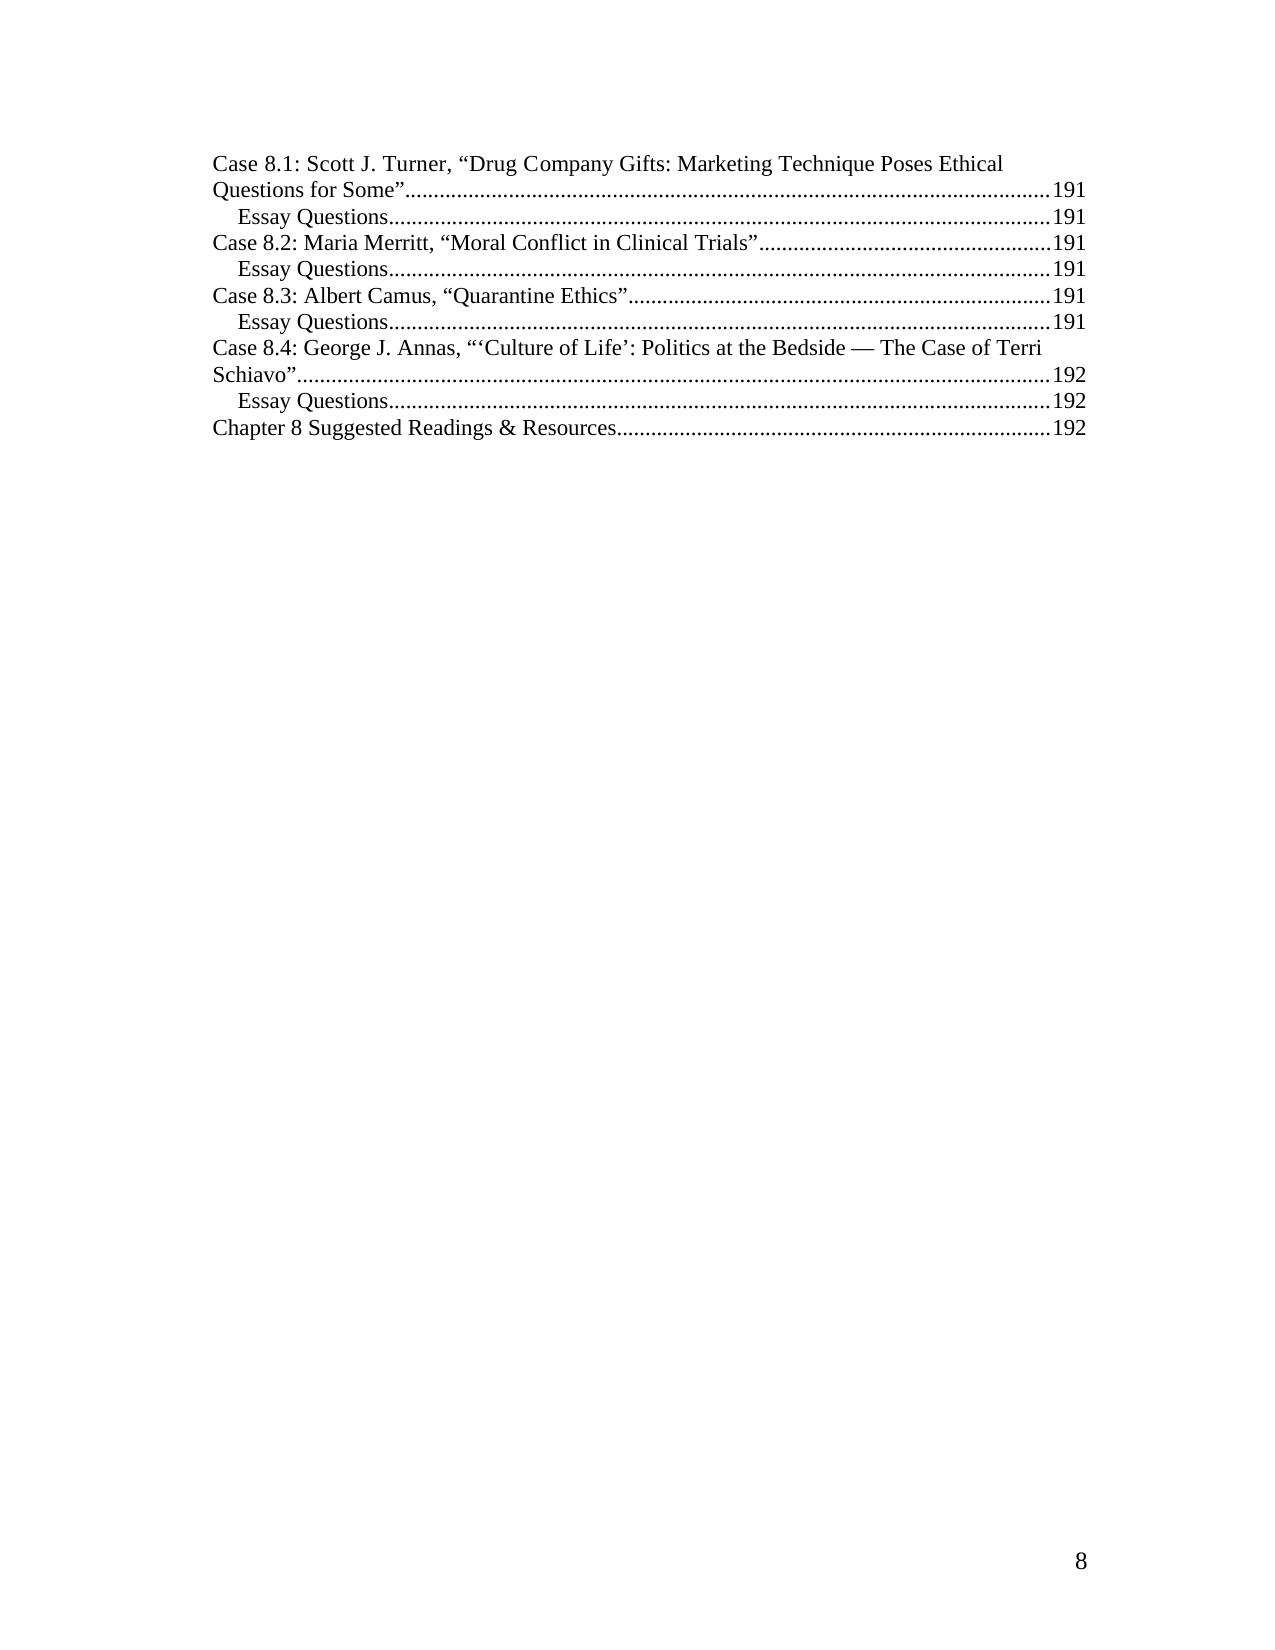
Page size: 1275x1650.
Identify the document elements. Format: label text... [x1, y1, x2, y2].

text Case 8.1: Scott J. Turner, “Drug Company Gifts: Marketing Technique Poses Ethical Questions for Some” 191 [405, 150, 1087, 203]
text Case 8.3: Albert Camus, “Quarantine Ethics” 191 [628, 282, 1087, 308]
text Case 8.2: Maria Merritt, “Moral Conflict in Clinical Trials” 191 [759, 229, 1087, 255]
text Chapter 8 Suggested Readings & Resources 192 [212, 413, 1087, 440]
text Essay Questions 191 [237, 203, 1087, 229]
text Essay Questions 191 [237, 255, 1087, 282]
text Essay Questions 192 [237, 387, 1087, 413]
text Case 8.4: George J. Annas, “‘Culture of Life’: Politics at the Bedside — The Case of Terri Schiavo” 192 [212, 334, 1087, 387]
text Essay Questions 191 [237, 308, 1087, 334]
